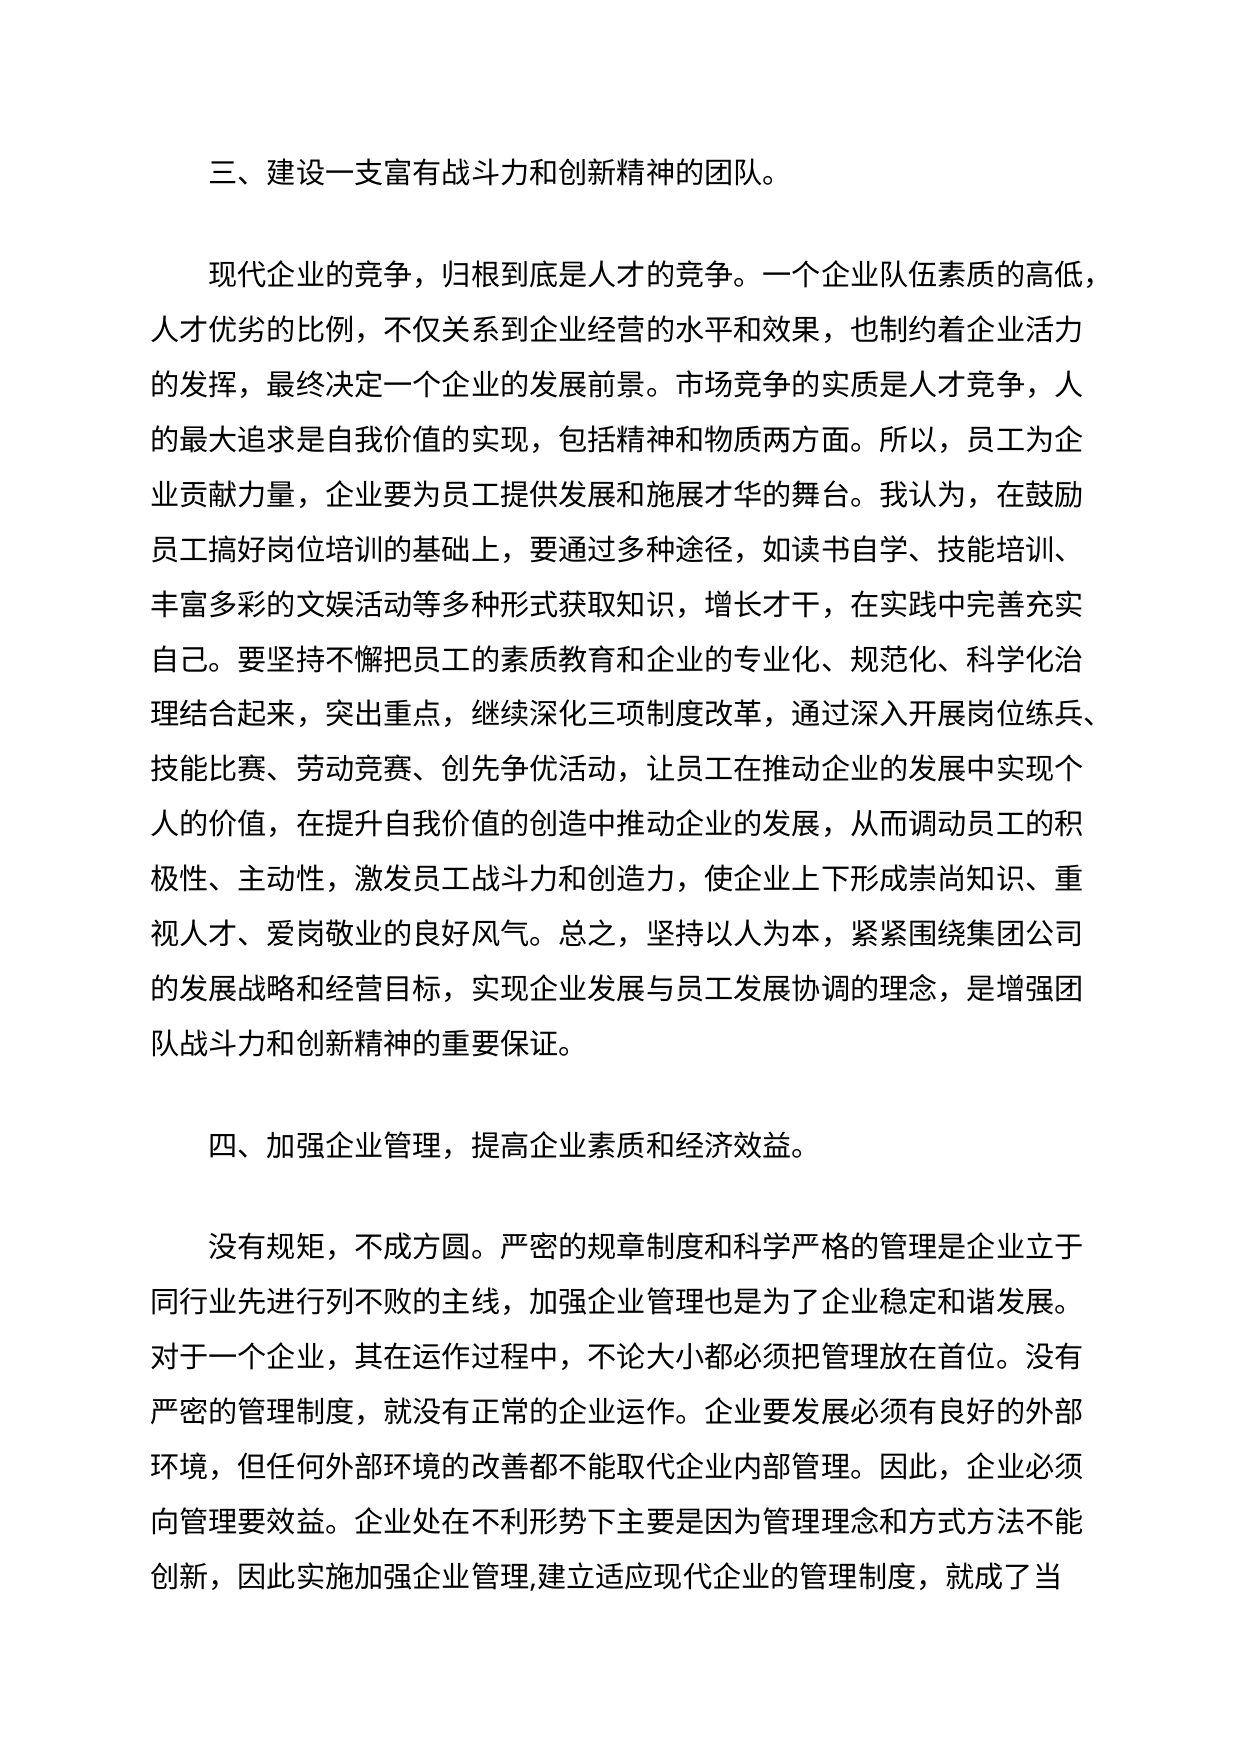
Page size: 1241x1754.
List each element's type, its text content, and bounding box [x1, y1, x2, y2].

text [150, 1224, 1090, 1596]
text 四、加强企业管理，提高企业素质和经济效益。 [150, 1122, 1090, 1164]
text 三、建设一支富有战斗力和创新精神的团队。 [150, 150, 1090, 192]
text 现代企业的竞争，归根到底是人才的竞争。一个企业队伍素质的高低，人才优劣的比例，不仅关系到企业经营的水平和效果，也制约着企业活力的发挥，最终决定一个企业的发展前景。市场竞争的实质是人才竞争，人的最大追求是自我价值的实现，包括精神和物质两方面。所以，员工为企业贡献力量，企业要为员工提供发展和施展才华的舞台。我认为，在鼓励员工搞好岗位培训的基础上，要通过多种途径，如读书自学、技能培训、丰富多彩的文娱活动等多种形式获取知识，增长才干，在实践中完善充实自己。要坚持不懈把员工的素质教育和企业的专业化、规范化、科学化治理结合起来，突出重点，继续深化三项制度改革，通过深入开展岗位练兵、技能比赛、劳动竞赛、创先争优活动，让员工在推动企业的发展中实现个人的价值，在提升自我价值的创造中推动企业的发展，从而调动员工的积极性、主动性，激发员工战斗力和创造力，使企业上下形成崇尚知识、重视人才、爱岗敬业的良好风气。总之，坚持以人为本，紧紧围绕集团公司的发展战略和经营目标，实现企业发展与员工发展协调的理念，是增强团队战斗力和创新精神的重要保证。 [150, 252, 1090, 1063]
